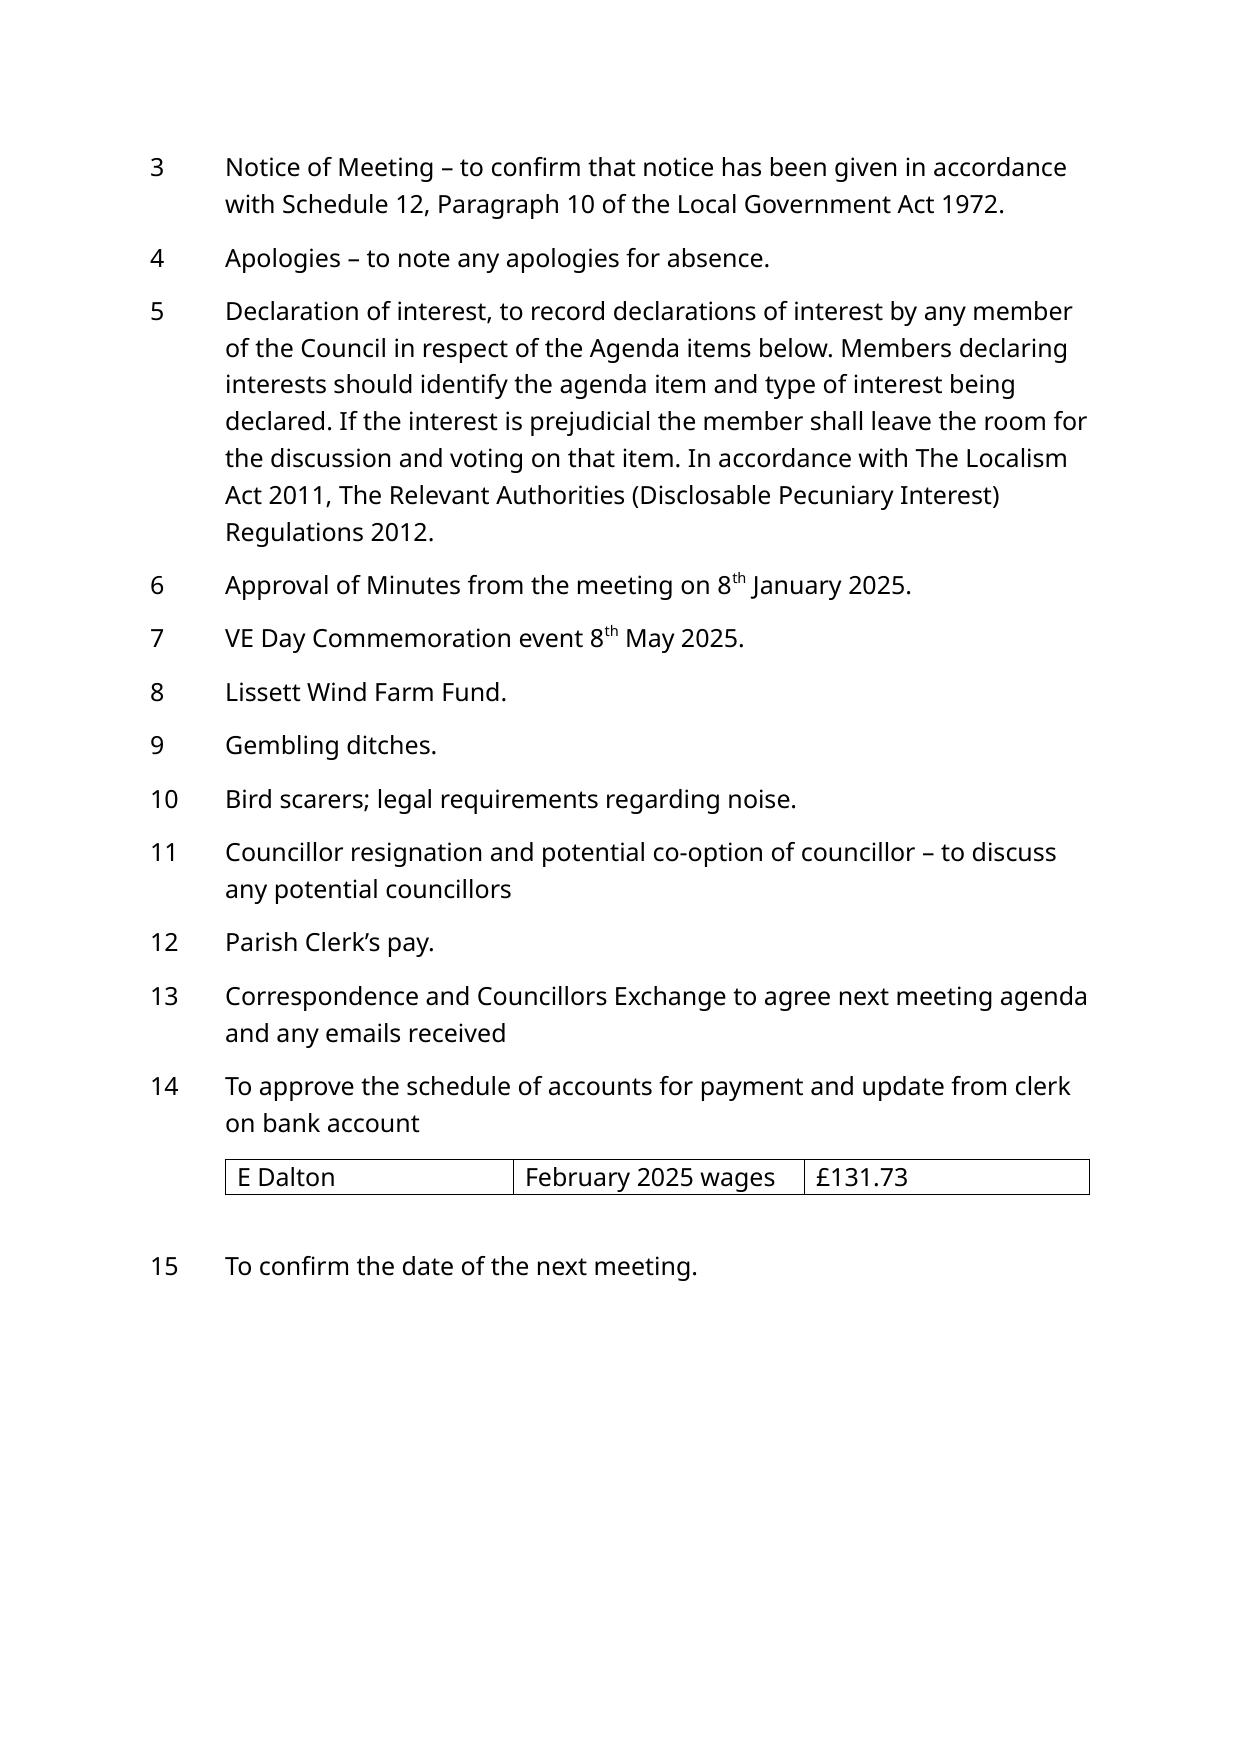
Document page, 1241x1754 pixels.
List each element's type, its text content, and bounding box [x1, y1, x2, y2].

text 5 Declaration of interest, to record declarations of interest by any member of the Council in respect of the Agenda items below. Members declaring interests should identify the agenda item and type of interest being declared. If the interest is prejudicial the member shall leave the room for the discussion and voting on that item. In accordance with The Localism Act 2011, The Relevant Authorities (Disclosable Pecuniary Interest) Regulations 2012. [150, 294, 1090, 548]
text 10 Bird scarers; legal requirements regarding noise. [150, 781, 1090, 816]
table_header £131.73 [805, 1160, 1089, 1194]
text 8 Lissett Wind Farm Fund. [150, 674, 1090, 709]
text 6 Approval of Minutes from the meeting on 8th January 2025. [150, 568, 1090, 602]
text 11 Councillor resignation and potential co-option of councillor – to discuss any potential councillors [150, 835, 1090, 906]
text 12 Parish Clerk’s pay. [150, 925, 1090, 959]
text 15 To confirm the date of the next meeting. [150, 1248, 1090, 1283]
text 3 Notice of Meeting – to confirm that notice has been given in accordance with Schedule 12, Paragraph 10 of the Local Government Act 1972. [150, 150, 1090, 221]
table_header E Dalton [226, 1160, 513, 1194]
text 9 Gembling ditches. [150, 728, 1090, 762]
text 7 VE Day Commemoration event 8th May 2025. [150, 621, 1090, 655]
table_header February 2025 wages [514, 1160, 804, 1194]
text 14 To approve the schedule of accounts for payment and update from clerk on bank account [150, 1069, 1090, 1139]
text 4 Apologies – to note any apologies for absence. [150, 240, 1090, 274]
text 13 Correspondence and Councillors Exchange to agree next meeting agenda and any emails received [150, 978, 1090, 1049]
